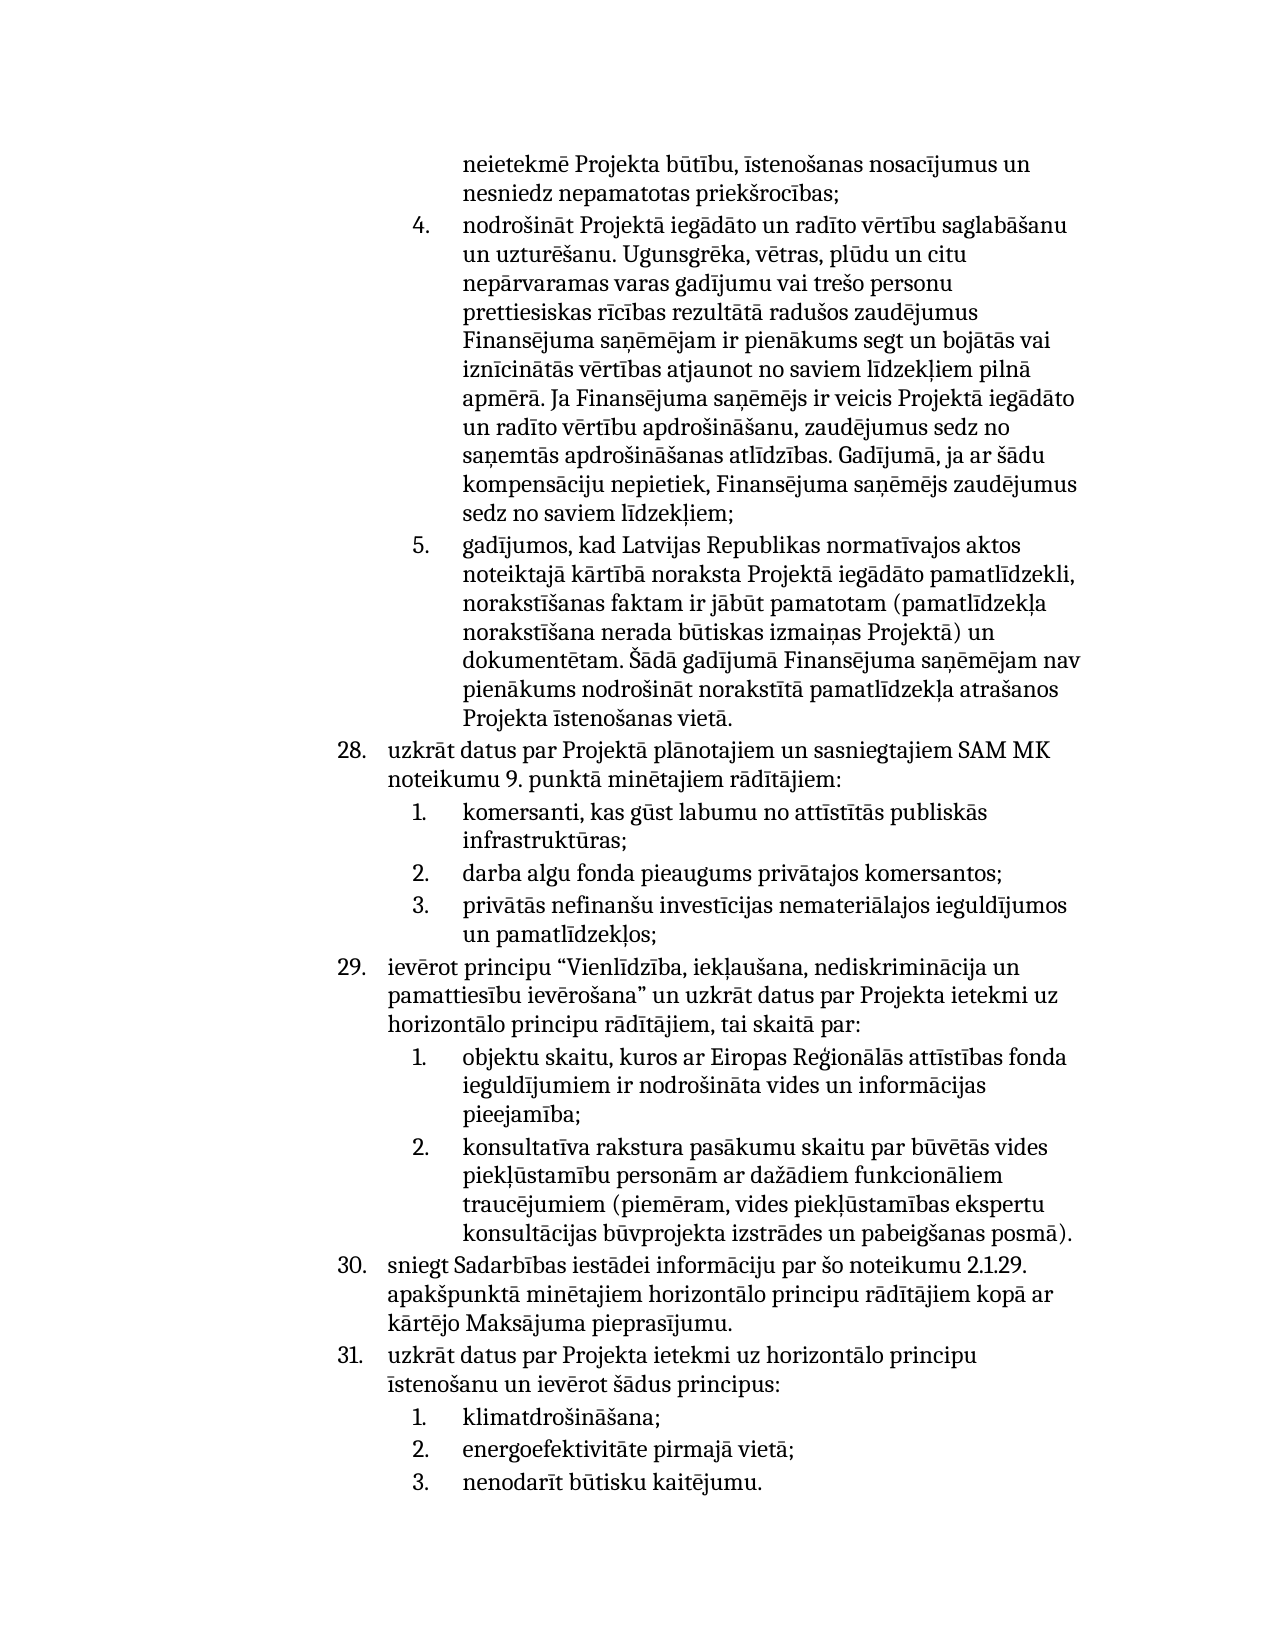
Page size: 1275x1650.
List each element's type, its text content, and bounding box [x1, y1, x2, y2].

list privātās nefinanšu investīcijas nemateriālajos ieguldījumos un pamatlīdzekļos; [412, 891, 1087, 949]
list uzkrāt datus par Projektā plānotajiem un sasniegtajiem SAM MK noteikumu 9. punktā minētajiem rādītājiem: [337, 736, 1087, 794]
list komersanti, kas gūst labumu no attīstītās publiskās infrastruktūras; [412, 797, 1087, 855]
list energoefektivitāte pirmajā vietā; [412, 1435, 1087, 1464]
list gadījumos, kad Latvijas Republikas normatīvajos aktos noteiktajā kārtībā noraksta Projektā iegādāto pamatlīdzekli, norakstīšanas faktam ir jābūt pamatotam (pamatlīdzekļa norakstīšana nerada būtiskas izmaiņas Projektā) un dokumentētam. Šādā gadījumā Finansējuma saņēmējam nav pienākums nodrošināt norakstītā pamatlīdzekļa atrašanos Projekta īstenošanas vietā. [412, 531, 1087, 732]
list nodrošināt Projektā iegādāto un radīto vērtību saglabāšanu un uzturēšanu. Ugunsgrēka, vētras, plūdu un citu nepārvaramas varas gadījumu vai trešo personu prettiesiskas rīcības rezultātā radušos zaudējumus Finansējuma saņēmējam ir pienākums segt un bojātās vai iznīcinātās vērtības atjaunot no saviem līdzekļiem pilnā apmērā. Ja Finansējuma saņēmējs ir veicis Projektā iegādāto un radīto vērtību apdrošināšanu, zaudējumus sedz no saņemtās apdrošināšanas atlīdzības. Gadījumā, ja ar šādu kompensāciju nepietiek, Finansējuma saņēmējs zaudējumus sedz no saviem līdzekļiem; [412, 211, 1087, 527]
list darba algu fonda pieaugums privātajos komersantos; [412, 859, 1087, 887]
list ievērot principu “Vienlīdzība, iekļaušana, nediskriminācija un pamattiesību ievērošana” un uzkrāt datus par Projekta ietekmi uz horizontālo principu rādītājiem, tai skaitā par: [337, 952, 1087, 1039]
list sniegt Sadarbības iestādei informāciju par šo noteikumu 2.1.29. apakšpunktā minētajiem horizontālo principu rādītājiem kopā ar kārtējo Maksājuma pieprasījumu. [337, 1251, 1087, 1337]
list uzkrāt datus par Projekta ietekmi uz horizontālo principu īstenošanu un ievērot šādus principus: [337, 1341, 1087, 1399]
list klimatdrošināšana; [412, 1402, 1087, 1431]
list konsultatīva rakstura pasākumu skaitu par būvētās vides piekļūstamību personām ar dažādiem funkcionāliem traucējumiem (piemēram, vides piekļūstamības ekspertu konsultācijas būvprojekta izstrādes un pabeigšanas posmā). [412, 1132, 1087, 1247]
list objektu skaitu, kuros ar Eiropas Reģionālās attīstības fonda ieguldījumiem ir nodrošināta vides un informācijas pieejamība; [412, 1042, 1087, 1129]
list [412, 150, 1087, 207]
list nenodarīt būtisku kaitējumu. [412, 1467, 1087, 1496]
